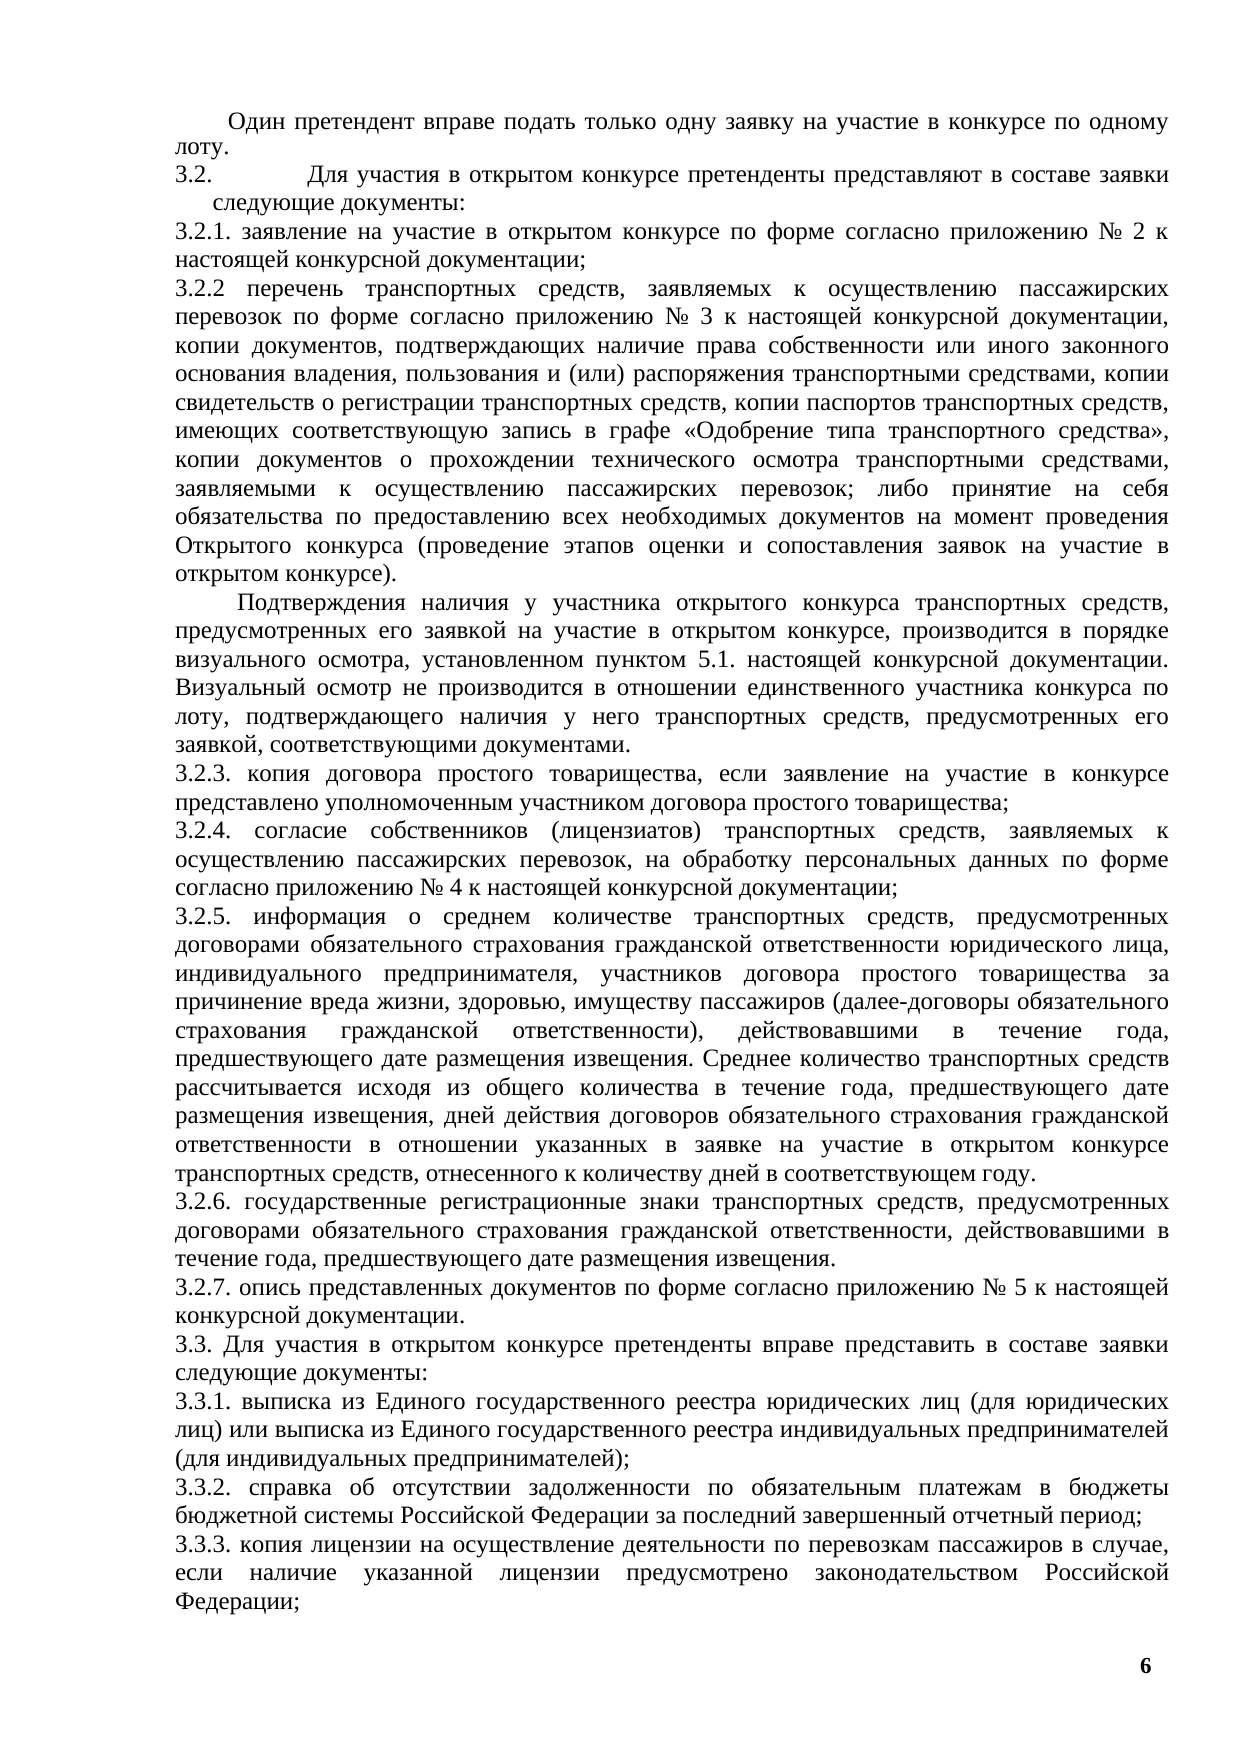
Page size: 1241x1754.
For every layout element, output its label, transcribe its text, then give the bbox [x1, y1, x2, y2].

text 3.3.3. копия лицензии на осуществление деятельности по перевозкам пассажиров в случае, если наличие указанной лицензии предусмотрено законодательством Российской Федерации; [175, 1529, 1170, 1615]
text 3.2.4. согласие собственников (лицензиатов) транспортных средств, заявляемых к осуществлению пассажирских перевозок, на обработку персональных данных по форме согласно приложению № 4 к настоящей конкурсной документации; [175, 816, 1170, 901]
text 3.3. Для участия в открытом конкурсе претенденты вправе представить в составе заявки следующие документы: [175, 1329, 1170, 1386]
text 3.2.6. государственные регистрационные знаки транспортных средств, предусмотренных договорами обязательного страхования гражданской ответственности, действовавшими в течение года, предшествующего дате размещения извещения. [175, 1187, 1170, 1272]
text 3.2.7. опись представленных документов по форме согласно приложению № 5 к настоящей конкурсной документации. [175, 1272, 1170, 1329]
text 3.3.1. выписка из Единого государственного реестра юридических лиц (для юридических лиц) или выписка из Единого государственного реестра индивидуальных предпринимателей (для индивидуальных предпринимателей); [175, 1386, 1170, 1472]
text Один претендент вправе подать только одну заявку на участие в конкурсе по одному лоту. [175, 109, 1170, 159]
list Для участия в открытом конкурсе претенденты представляют в составе заявки следующие документы: [175, 159, 1170, 216]
text 3.2.1. заявление на участие в открытом конкурсе по форме согласно приложению № 2 к настоящей конкурсной документации; [175, 216, 1170, 273]
text 3.3.2. справка об отсутствии задолженности по обязательным платежам в бюджеты бюджетной системы Российской Федерации за последний завершенный отчетный период; [175, 1472, 1170, 1529]
text 3.2.5. информация о среднем количестве транспортных средств, предусмотренных договорами обязательного страхования гражданской ответственности юридического лица, индивидуального предпринимателя, участников договора простого товарищества за причинение вреда жизни, здоровью, имуществу пассажиров (далее-договоры обязательного страхования гражданской ответственности), действовавшими в течение года, предшествующего дате размещения извещения. Среднее количество транспортных средств рассчитывается исходя из общего количества в течение года, предшествующего дате размещения извещения, дней действия договоров обязательного страхования гражданской ответственности в отношении указанных в заявке на участие в открытом конкурсе транспортных средств, отнесенного к количеству дней в соответствующем году. [175, 901, 1170, 1187]
text 3.2.2 перечень транспортных средств, заявляемых к осуществлению пассажирских перевозок по форме согласно приложению № 3 к настоящей конкурсной документации, копии документов, подтверждающих наличие права собственности или иного законного основания владения, пользования и (или) распоряжения транспортными средствами, копии свидетельств о регистрации транспортных средств, копии паспортов транспортных средств, имеющих соответствующую запись в графе «Одобрение типа транспортного средства», копии документов о прохождении технического осмотра транспортными средствами, заявляемыми к осуществлению пассажирских перевозок; либо принятие на себя обязательства по предоставлению всех необходимых документов на момент проведения Открытого конкурса (проведение этапов оценки и сопоставления заявок на участие в открытом конкурсе). [175, 273, 1170, 587]
text Подтверждения наличия у участника открытого конкурса транспортных средств, предусмотренных его заявкой на участие в открытом конкурсе, производится в порядке визуального осмотра, установленном пунктом 5.1. настоящей конкурсной документации. Визуальный осмотр не производится в отношении единственного участника конкурса по лоту, подтверждающего наличия у него транспортных средств, предусмотренных его заявкой, соответствующими документами. [175, 587, 1170, 758]
text 3.2.3. копия договора простого товарищества, если заявление на участие в конкурсе представлено уполномоченным участником договора простого товарищества; [175, 758, 1170, 816]
